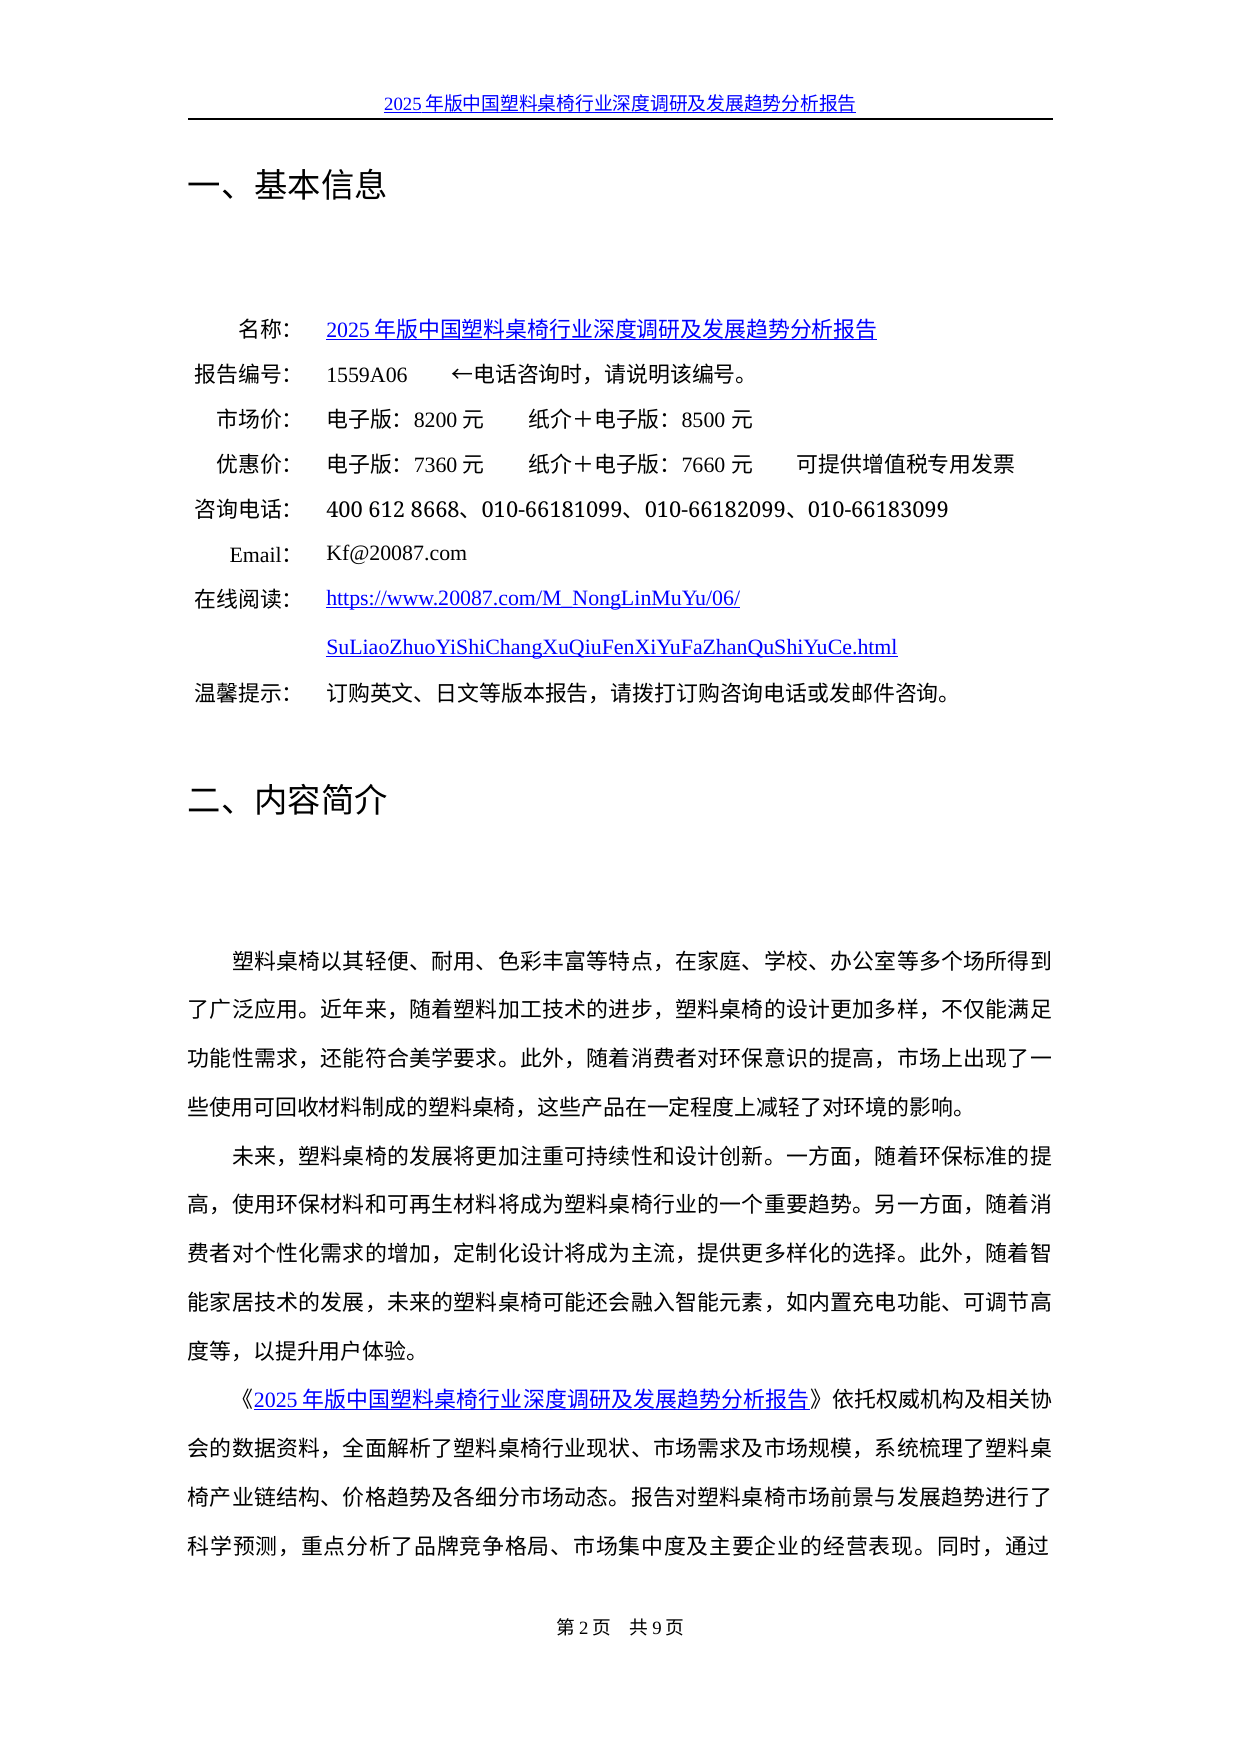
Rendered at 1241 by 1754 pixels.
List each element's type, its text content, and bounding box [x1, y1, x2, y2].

table_cell 电子版：7360 元 纸介＋电子版：7660 元 可提供增值税专用发票 [315, 447, 1073, 492]
table_cell 订购英文、日文等版本报告，请拨打订购咨询电话或发邮件咨询。 [315, 675, 1073, 720]
table_header 2025年版中国塑料桌椅行业深度调研及发展趋势分析报告 [315, 312, 1073, 357]
table_cell 温馨提示： [167, 675, 315, 720]
table_cell Kf@20087.com [315, 537, 1073, 582]
table_cell 咨询电话： [167, 492, 315, 537]
table_cell 在线阅读： [167, 582, 315, 675]
table_cell Email： [167, 537, 315, 582]
table_cell 电子版：8200 元 纸介＋电子版：8500 元 [315, 402, 1073, 447]
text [187, 943, 1053, 1561]
title 二、内容简介 [187, 766, 1053, 831]
table_cell 1559A06 ←电话咨询时，请说明该编号。 [315, 357, 1073, 402]
table_cell 报告编号： [167, 357, 315, 402]
title 一、基本信息 [187, 150, 1053, 215]
table_cell 400 612 8668、010-66181099、010-66182099、010-66183099 [315, 492, 1073, 537]
table_cell 市场价： [167, 402, 315, 447]
table_header 名称： [167, 312, 315, 357]
table_cell [315, 582, 1073, 675]
table_cell 优惠价： [167, 447, 315, 492]
